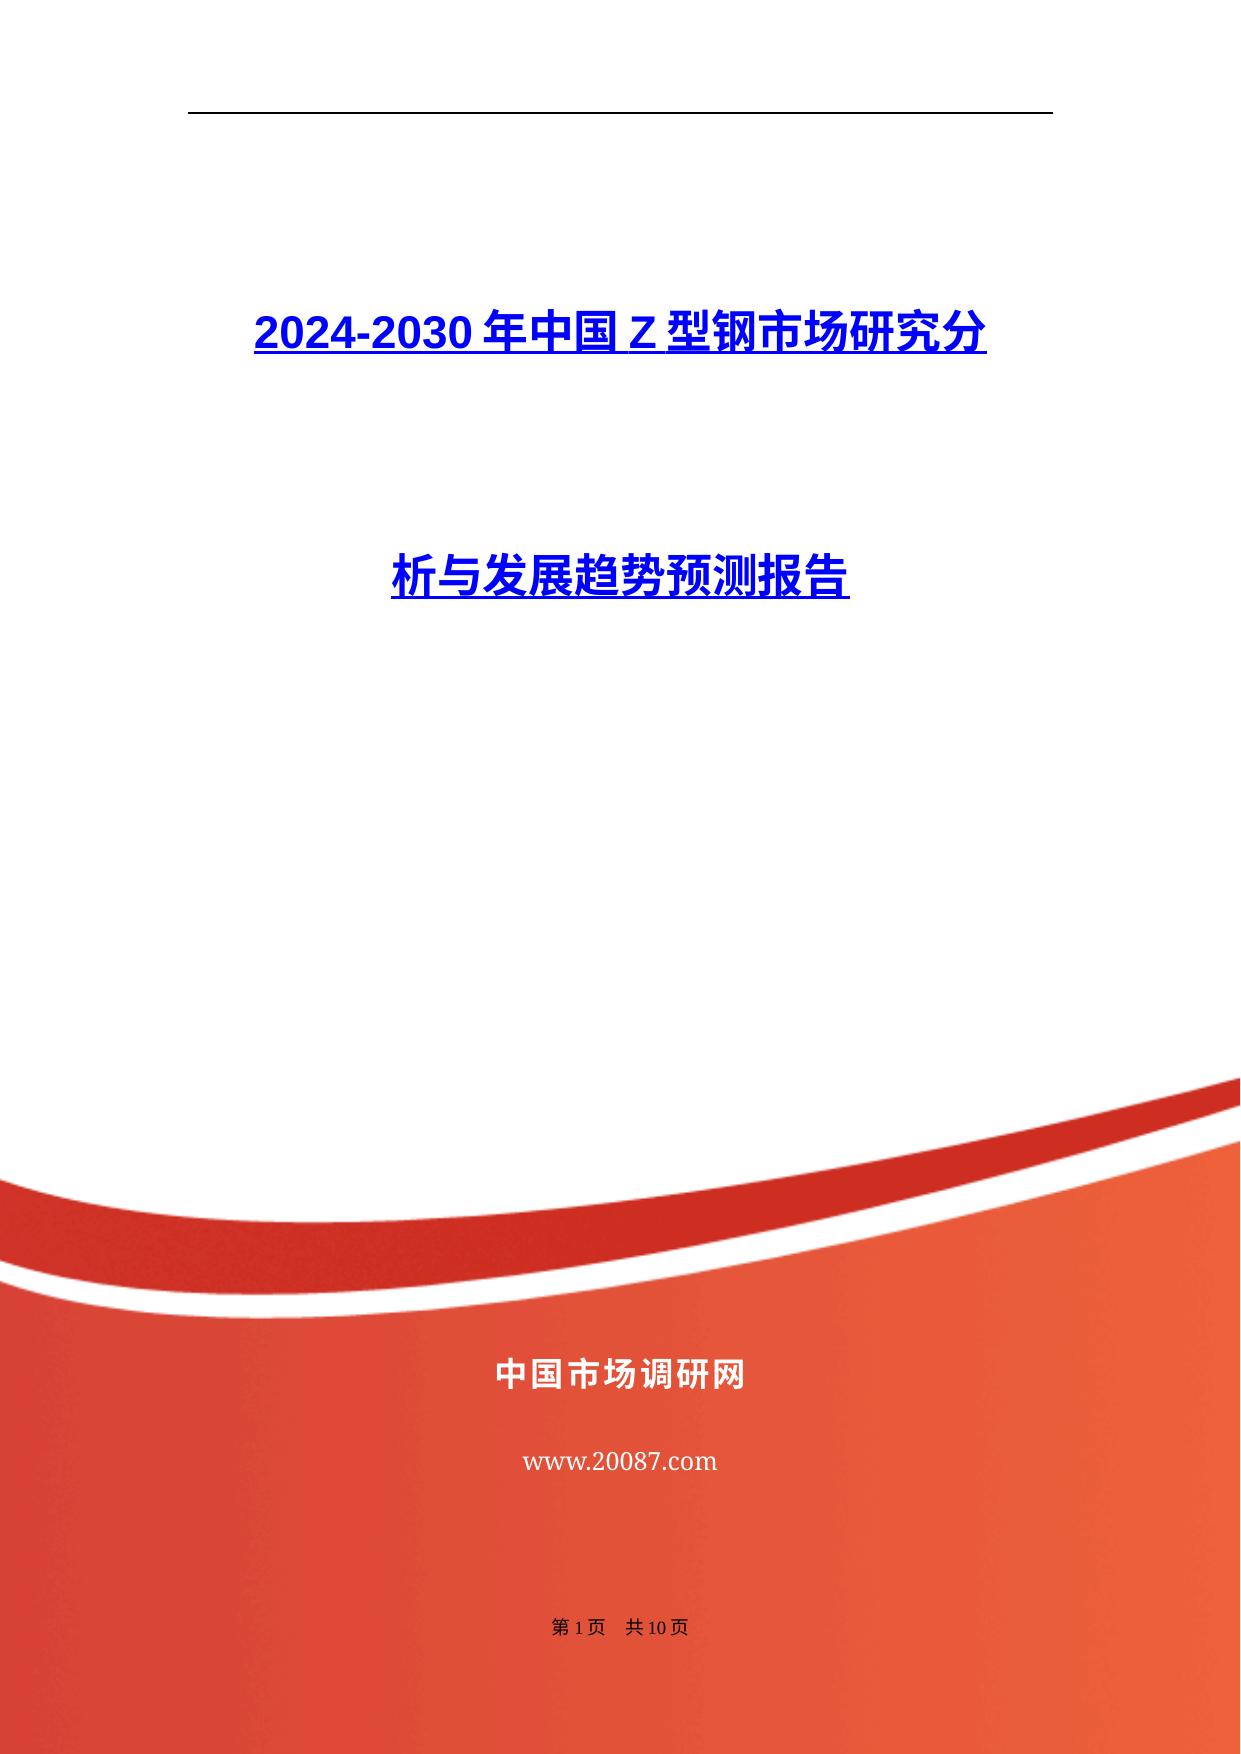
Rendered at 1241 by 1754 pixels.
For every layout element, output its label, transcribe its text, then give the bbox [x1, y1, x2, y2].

table_header 2024-2030年中国Z型钢市场研究分析与发展趋势预测报告 [188, 207, 1053, 773]
subtitle 中国市场调研网 [187, 1339, 1053, 1404]
text www.20087.com [187, 1428, 1053, 1493]
picture [0, 1006, 1241, 1754]
